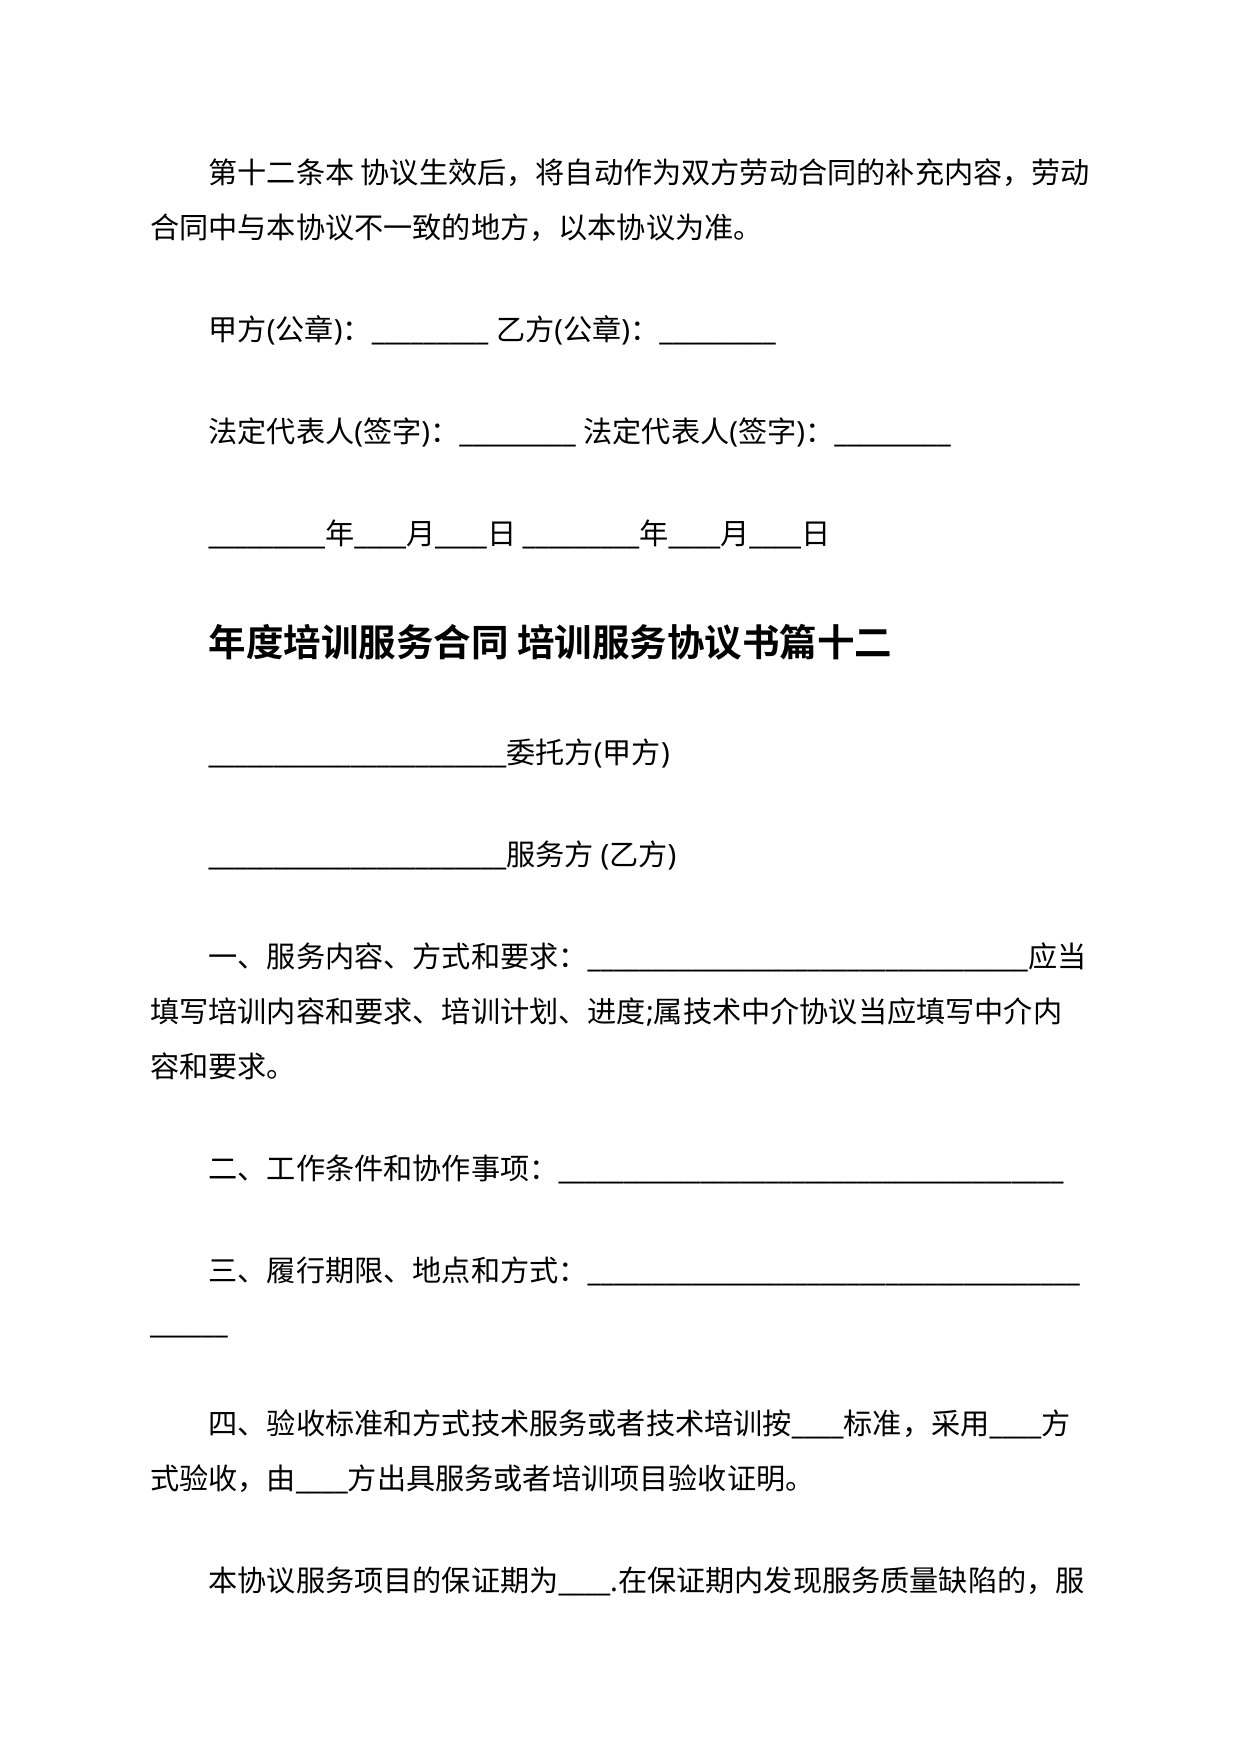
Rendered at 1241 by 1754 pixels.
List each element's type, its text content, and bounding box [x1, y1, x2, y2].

text _______________________委托方(甲方) [150, 730, 1090, 772]
text 一、服务内容、方式和要求：__________________________________应当填写培训内容和要求、培训计划、进度;属技术中介协议当应填写中介内容和要求。 [150, 934, 1090, 1086]
text _______________________服务方 (乙方) [150, 832, 1090, 874]
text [150, 1557, 1090, 1600]
text 年度培训服务合同 培训服务协议书篇十二 [150, 613, 1090, 667]
text _________年____月____日 _________年____月____日 [150, 511, 1090, 553]
text 甲方(公章)：_________ 乙方(公章)：_________ [150, 307, 1090, 349]
text 二、工作条件和协作事项：_______________________________________ [150, 1146, 1090, 1188]
text 法定代表人(签字)：_________ 法定代表人(签字)：_________ [150, 409, 1090, 451]
text 第十二条本 协议生效后，将自动作为双方劳动合同的补充内容，劳动合同中与本协议不一致的地方，以本协议为准。 [150, 150, 1090, 247]
text 四、验收标准和方式技术服务或者技术培训按____标准，采用____方式验收，由____方出具服务或者培训项目验收证明。 [150, 1400, 1090, 1498]
text 三、履行期限、地点和方式：____________________________________________ [150, 1248, 1090, 1342]
